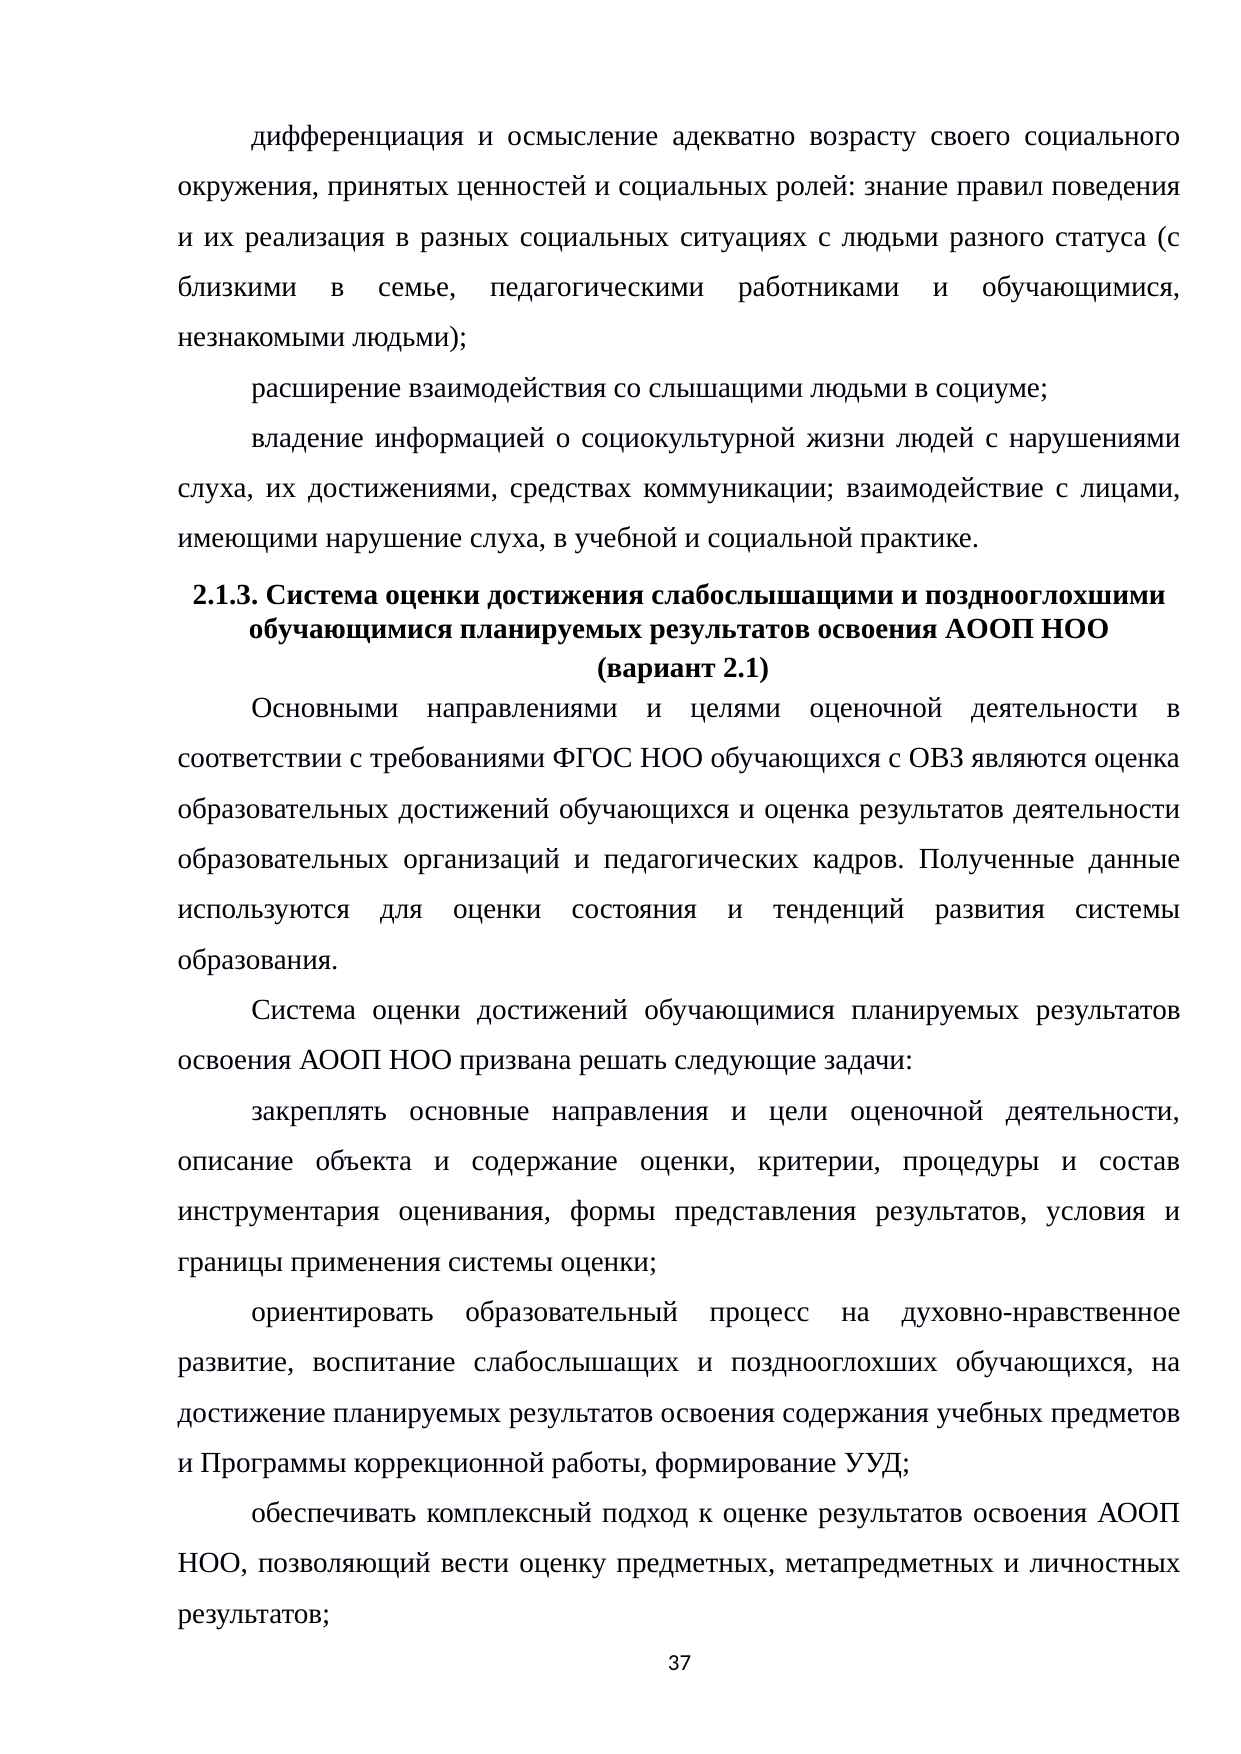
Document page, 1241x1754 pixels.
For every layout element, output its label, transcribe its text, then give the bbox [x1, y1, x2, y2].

text обеспечивать комплексный подход к оценке результатов освоения АООП НОО, позволяющий вести оценку предметных, метапредметных и личностных результатов; [177, 1495, 1181, 1629]
subtitle (вариант 2.1) [177, 651, 1181, 684]
text Основными направлениями и целями оценочной деятельности в соответствии с требованиями ФГОС НОО обучающихся с ОВЗ являются оценка образовательных достижений обучающихся и оценка результатов деятельности образовательных организаций и педагогических кадров. Полученные данные используются для оценки состояния и тенденций развития системы образования. [177, 690, 1181, 975]
text закреплять основные направления и цели оценочной деятельности, описание объекта и содержание оценки, критерии, процедуры и состав инструментария оценивания, формы представления результатов, условия и границы применения системы оценки; [177, 1093, 1181, 1277]
text дифференциация и осмысление адекватно возрасту своего социального окружения, принятых ценностей и социальных ролей: знание правил поведения и их реализация в разных социальных ситуациях с людьми разного статуса (с близкими в семье, педагогическими работниками и обучающимися, незнакомыми людьми); [177, 118, 1181, 353]
subtitle 2.1.3. Система оценки достижения слабослышащими и позднооглохшими обучающимися планируемых результатов освоения АООП НОО [177, 577, 1181, 644]
text расширение взаимодействия со слышащими людьми в социуме; [177, 370, 1181, 403]
text ориентировать образовательный процесс на духовно-нравственное развитие, воспитание слабослышащих и позднооглохших обучающихся, на достижение планируемых результатов освоения содержания учебных предметов и Программы коррекционной работы, формирование УУД; [177, 1294, 1181, 1478]
text владение информацией о социокультурной жизни людей с нарушениями слуха, их достижениями, средствах коммуникации; взаимодействие с лицами, имеющими нарушение слуха, в учебной и социальной практике. [177, 420, 1181, 554]
text Система оценки достижений обучающимися планируемых результатов освоения АООП НОО призвана решать следующие задачи: [177, 992, 1181, 1076]
